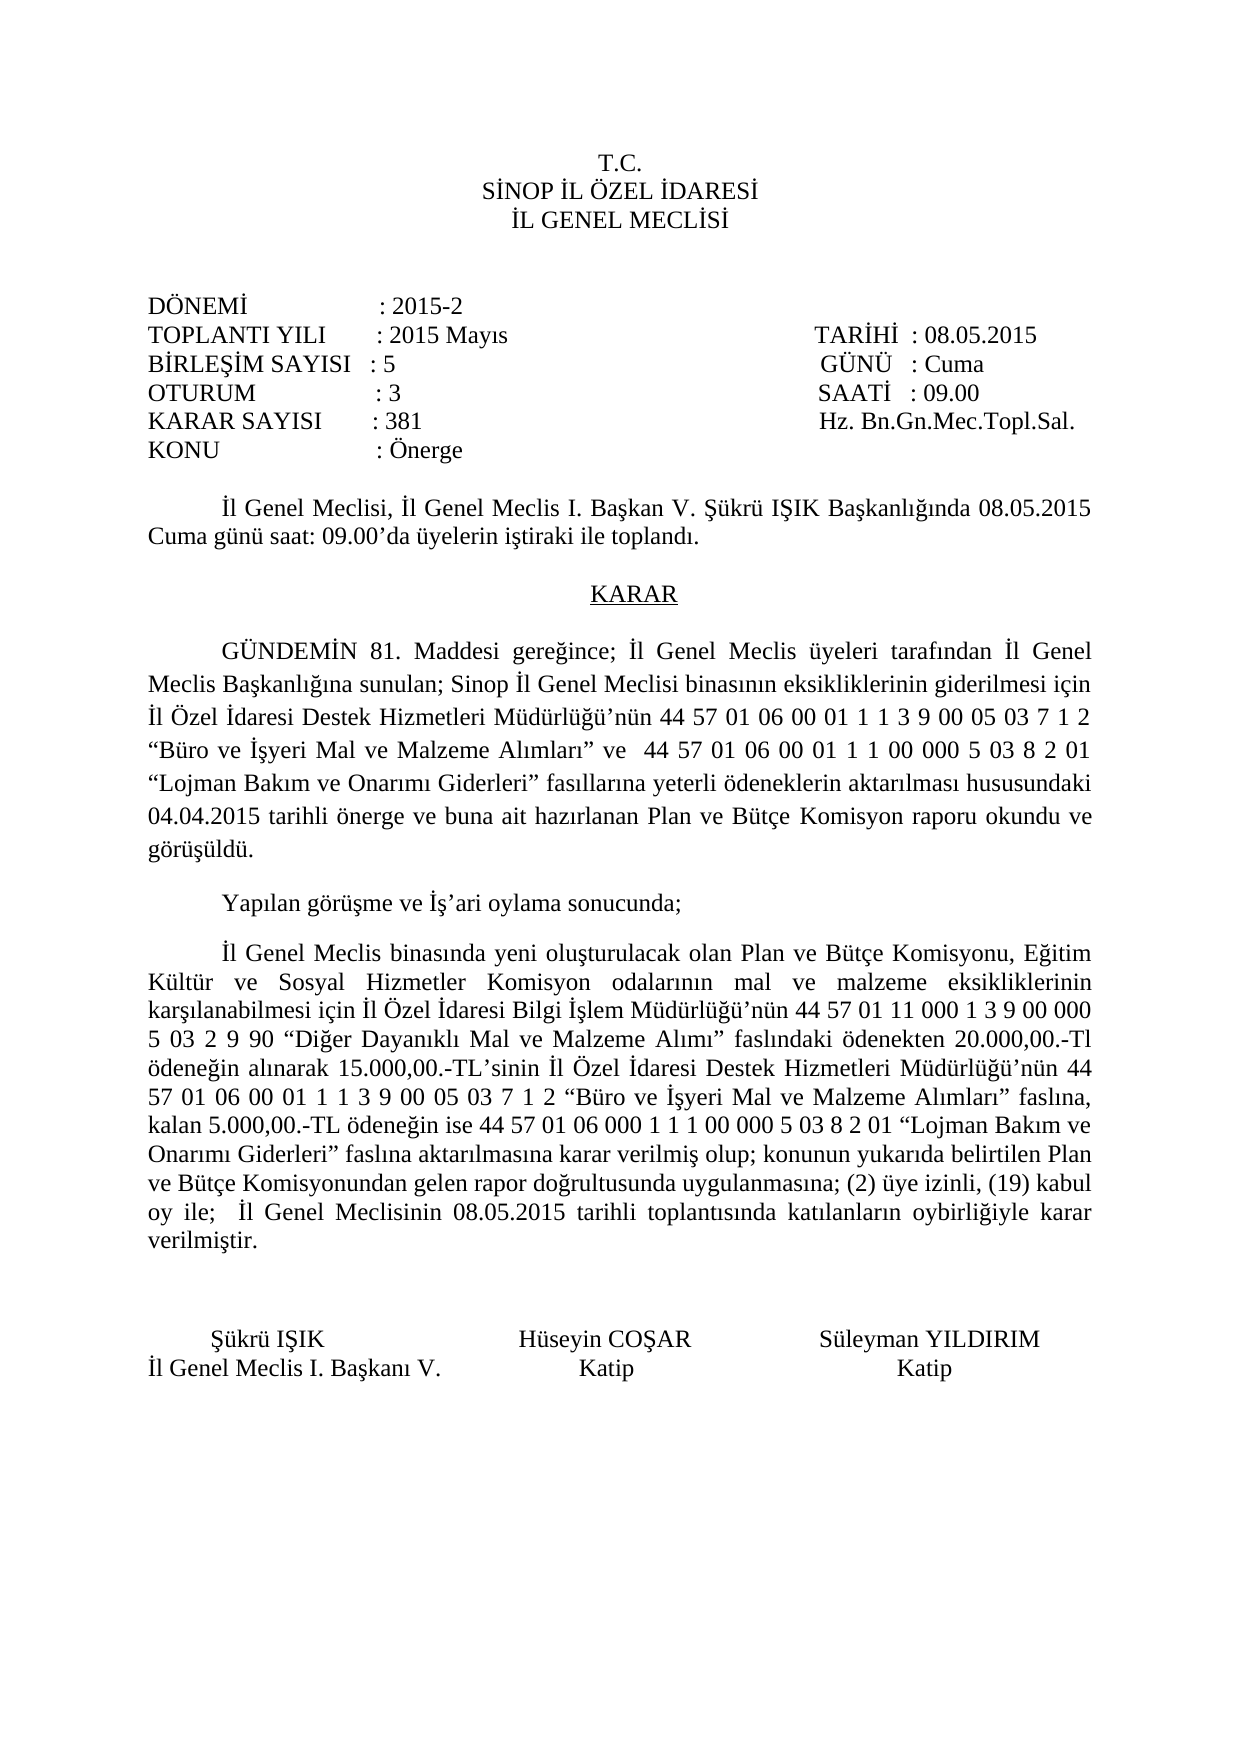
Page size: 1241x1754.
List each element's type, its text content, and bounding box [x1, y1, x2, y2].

text KARAR [516, 579, 1093, 608]
text İL GENEL MECLİSİ [148, 205, 1093, 234]
text Şükrü IŞIK Hüseyin COŞAR Süleyman YILDIRIM [148, 1324, 1093, 1353]
text Yapılan görüşme ve İş’ari oylama sonucunda; [148, 888, 1093, 917]
text DÖNEMİ : 2015-2 [148, 291, 1093, 320]
text KARAR SAYISI : 381 Hz. Bn.Gn.Mec.Topl.Sal. [148, 406, 1093, 435]
text İl Genel Meclis I. Başkanı V. Katip Katip [148, 1353, 1093, 1382]
text GÜNDEMİN 81. Maddesi gereğince; İl Genel Meclis üyeleri tarafından İl Genel Meclis Başkanlığına sunulan; Sinop İl Genel Meclisi binasının eksikliklerinin giderilmesi için İl Özel İdaresi Destek Hizmetleri Müdürlüğü’nün 44 57 01 06 00 01 1 1 3 9 00 05 03 7 1 2 “Büro ve İşyeri Mal ve Malzeme Alımları” ve 44 57 01 06 00 01 1 1 00 000 5 03 8 2 01 “Lojman Bakım ve Onarımı Giderleri” fasıllarına yeterli ödeneklerin aktarılması hususundaki 04.04.2015 tarihli önerge ve buna ait hazırlanan Plan ve Bütçe Komisyon raporu okundu ve görüşüldü. [148, 636, 1093, 863]
text T.C. [148, 148, 1093, 176]
text İl Genel Meclisi, İl Genel Meclis I. Başkan V. Şükrü IŞIK Başkanlığında 08.05.2015 Cuma günü saat: 09.00’da üyelerin iştiraki ile toplandı. [148, 493, 1093, 550]
text TOPLANTI YILI : 2015 Mayıs TARİHİ : 08.05.2015 [148, 320, 1093, 349]
text İl Genel Meclis binasında yeni oluşturulacak olan Plan ve Bütçe Komisyonu, Eğitim Kültür ve Sosyal Hizmetler Komisyon odalarının mal ve malzeme eksikliklerinin karşılanabilmesi için İl Özel İdaresi Bilgi İşlem Müdürlüğü’nün 44 57 01 11 000 1 3 9 00 000 5 03 2 9 90 “Diğer Dayanıklı Mal ve Malzeme Alımı” faslındaki ödenekten 20.000,00.-Tl ödeneğin alınarak 15.000,00.-TL’sinin İl Özel İdaresi Destek Hizmetleri Müdürlüğü’nün 44 57 01 06 00 01 1 1 3 9 00 05 03 7 1 2 “Büro ve İşyeri Mal ve Malzeme Alımları” faslına, kalan 5.000,00.-TL ödeneğin ise 44 57 01 06 000 1 1 1 00 000 5 03 8 2 01 “Lojman Bakım ve Onarımı Giderleri” faslına aktarılmasına karar verilmiş olup; konunun yukarıda belirtilen Plan ve Bütçe Komisyonundan gelen rapor doğrultusunda uygulanmasına; (2) üye izinli, (19) kabul oy ile; İl Genel Meclisinin 08.05.2015 tarihli toplantısında katılanların oybirliğiyle karar verilmiştir. [148, 938, 1093, 1254]
text BİRLEŞİM SAYISI : 5 GÜNÜ : Cuma [148, 349, 1093, 378]
text SİNOP İL ÖZEL İDARESİ [148, 176, 1093, 205]
text OTURUM : 3 SAATİ : 09.00 [148, 378, 1093, 406]
text KONU : Önerge [148, 435, 1093, 464]
